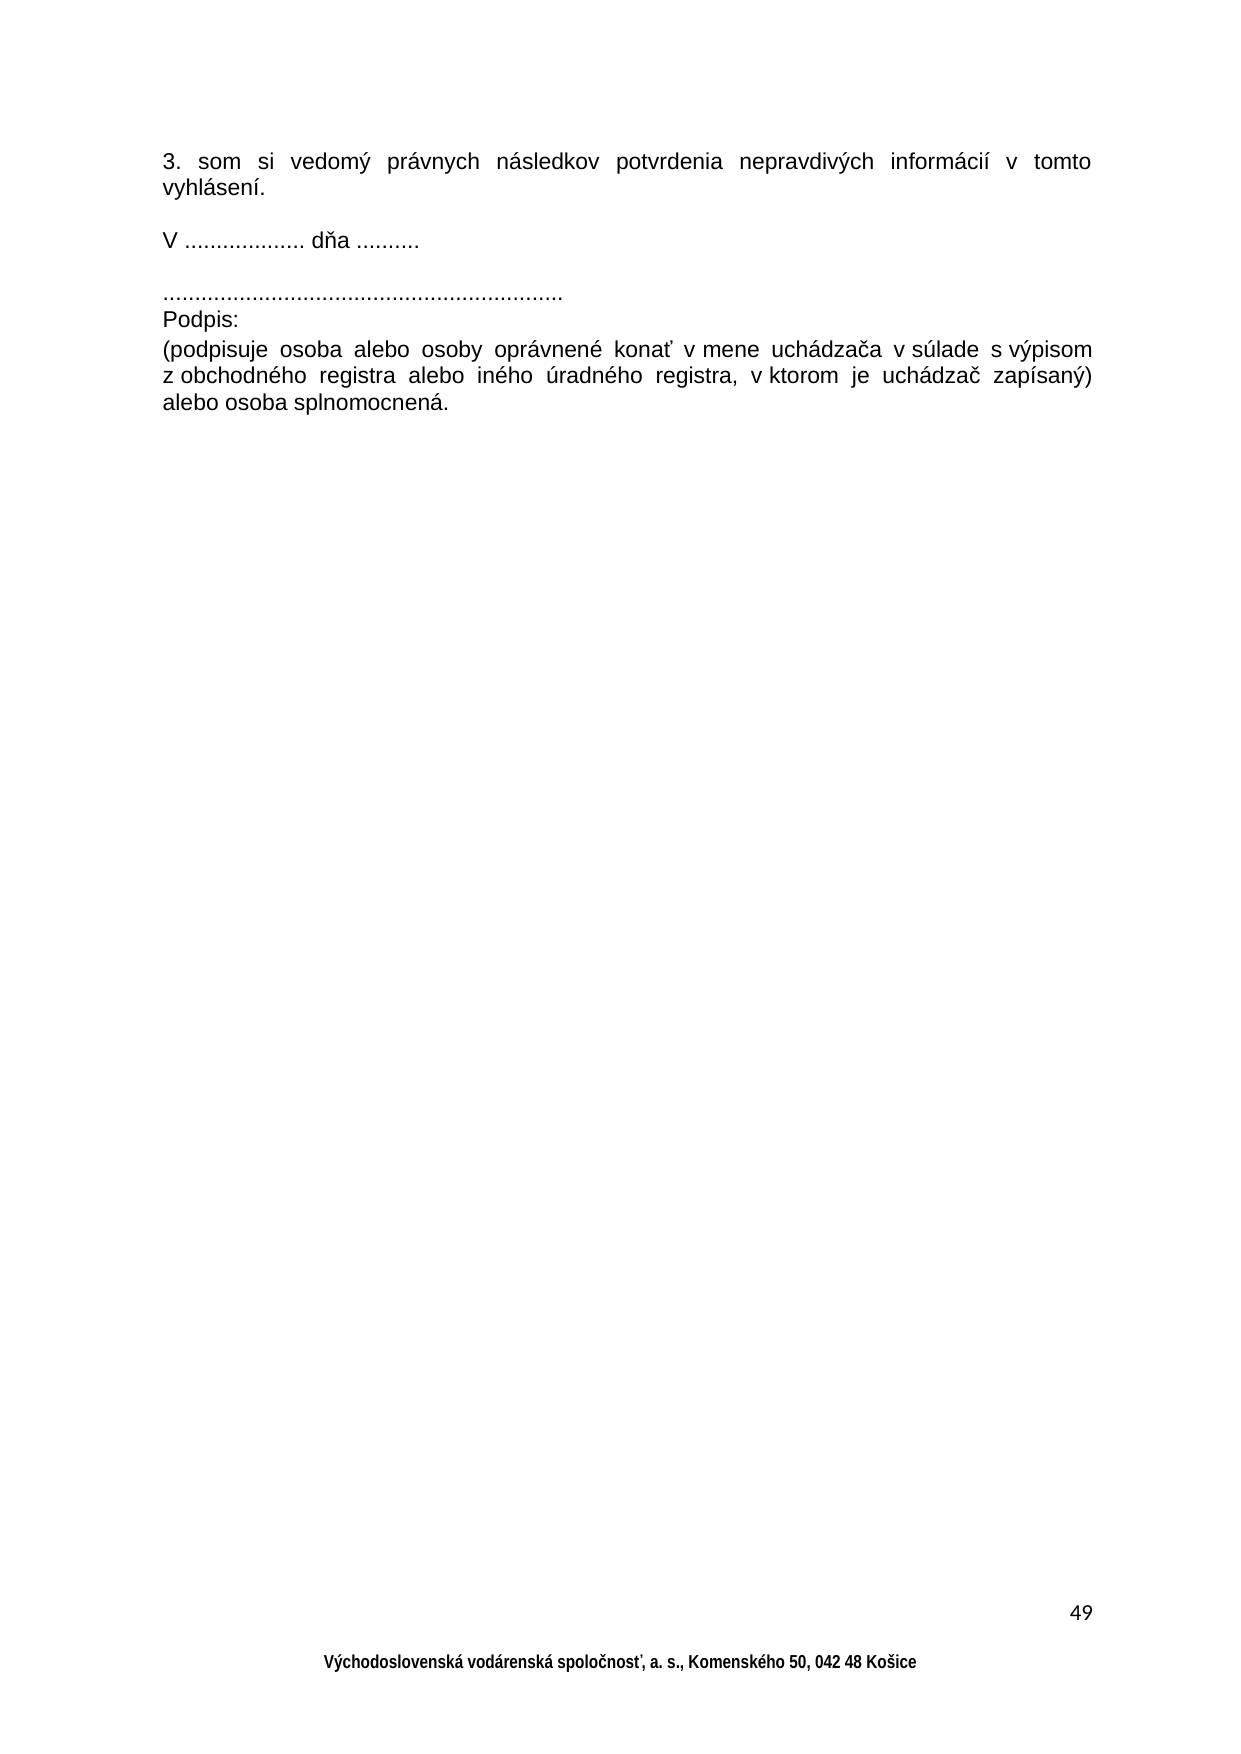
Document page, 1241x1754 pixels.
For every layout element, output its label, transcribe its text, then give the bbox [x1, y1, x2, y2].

text (podpisuje osoba alebo osoby oprávnené konať v mene uchádzača v súlade s výpisom z obchodného registra alebo iného úradného registra, v ktorom je uchádzač zapísaný) alebo osoba splnomocnená. [162, 336, 1093, 415]
text 3. som si vedomý právnych následkov potvrdenia nepravdivých informácií v tomto vyhlásení. [162, 148, 1093, 200]
text V ................... dňa .......... [162, 227, 1093, 253]
text ............................................................... [162, 279, 1093, 306]
text Podpis: [162, 306, 1093, 332]
